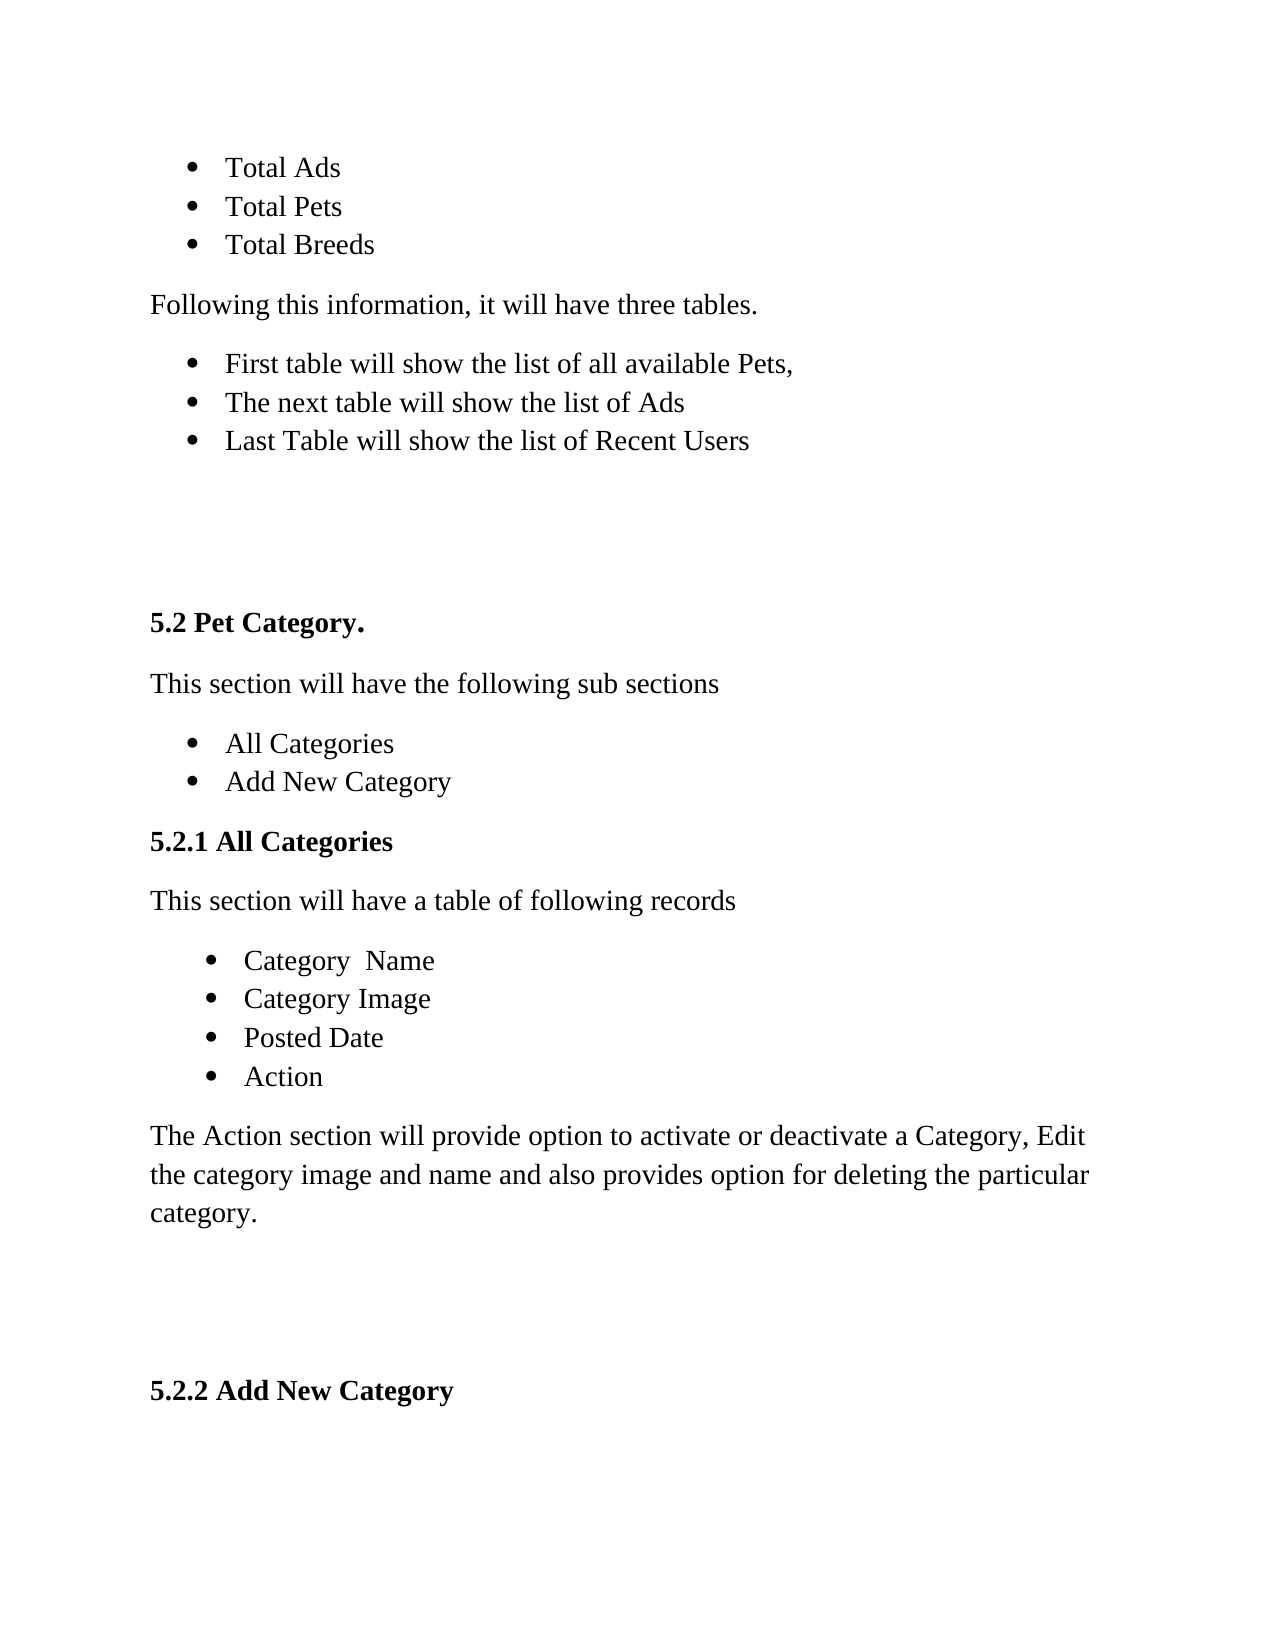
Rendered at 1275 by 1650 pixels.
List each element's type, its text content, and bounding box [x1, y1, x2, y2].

list Category Name [206, 943, 1125, 976]
list All Categories [187, 726, 1125, 759]
list Posted Date [206, 1020, 1125, 1054]
text The Action section will provide option to activate or deactivate a Category, Edit the category image and name and also provides option for deleting the particular category. [150, 1118, 1125, 1229]
list Total Breeds [187, 227, 1125, 261]
text This section will have a table of following records [150, 883, 1125, 917]
list The next table will show the list of Ads [187, 385, 1125, 418]
list Last Table will show the list of Recent Users [187, 423, 1125, 457]
text This section will have the following sub sections [150, 667, 1125, 700]
text 5.2.2 Add New Category [150, 1373, 1125, 1407]
list Add New Category [187, 764, 1125, 798]
text 5.2 Pet Category. [150, 602, 1125, 640]
list Total Ads [187, 150, 1125, 184]
text Following this information, it will have three tables. [150, 287, 1125, 320]
list First table will show the list of all available Pets, [187, 346, 1125, 380]
text 5.2.1 All Categories [150, 824, 1125, 858]
list Action [206, 1059, 1125, 1092]
list Total Pets [187, 189, 1125, 222]
list Category Image [206, 981, 1125, 1015]
